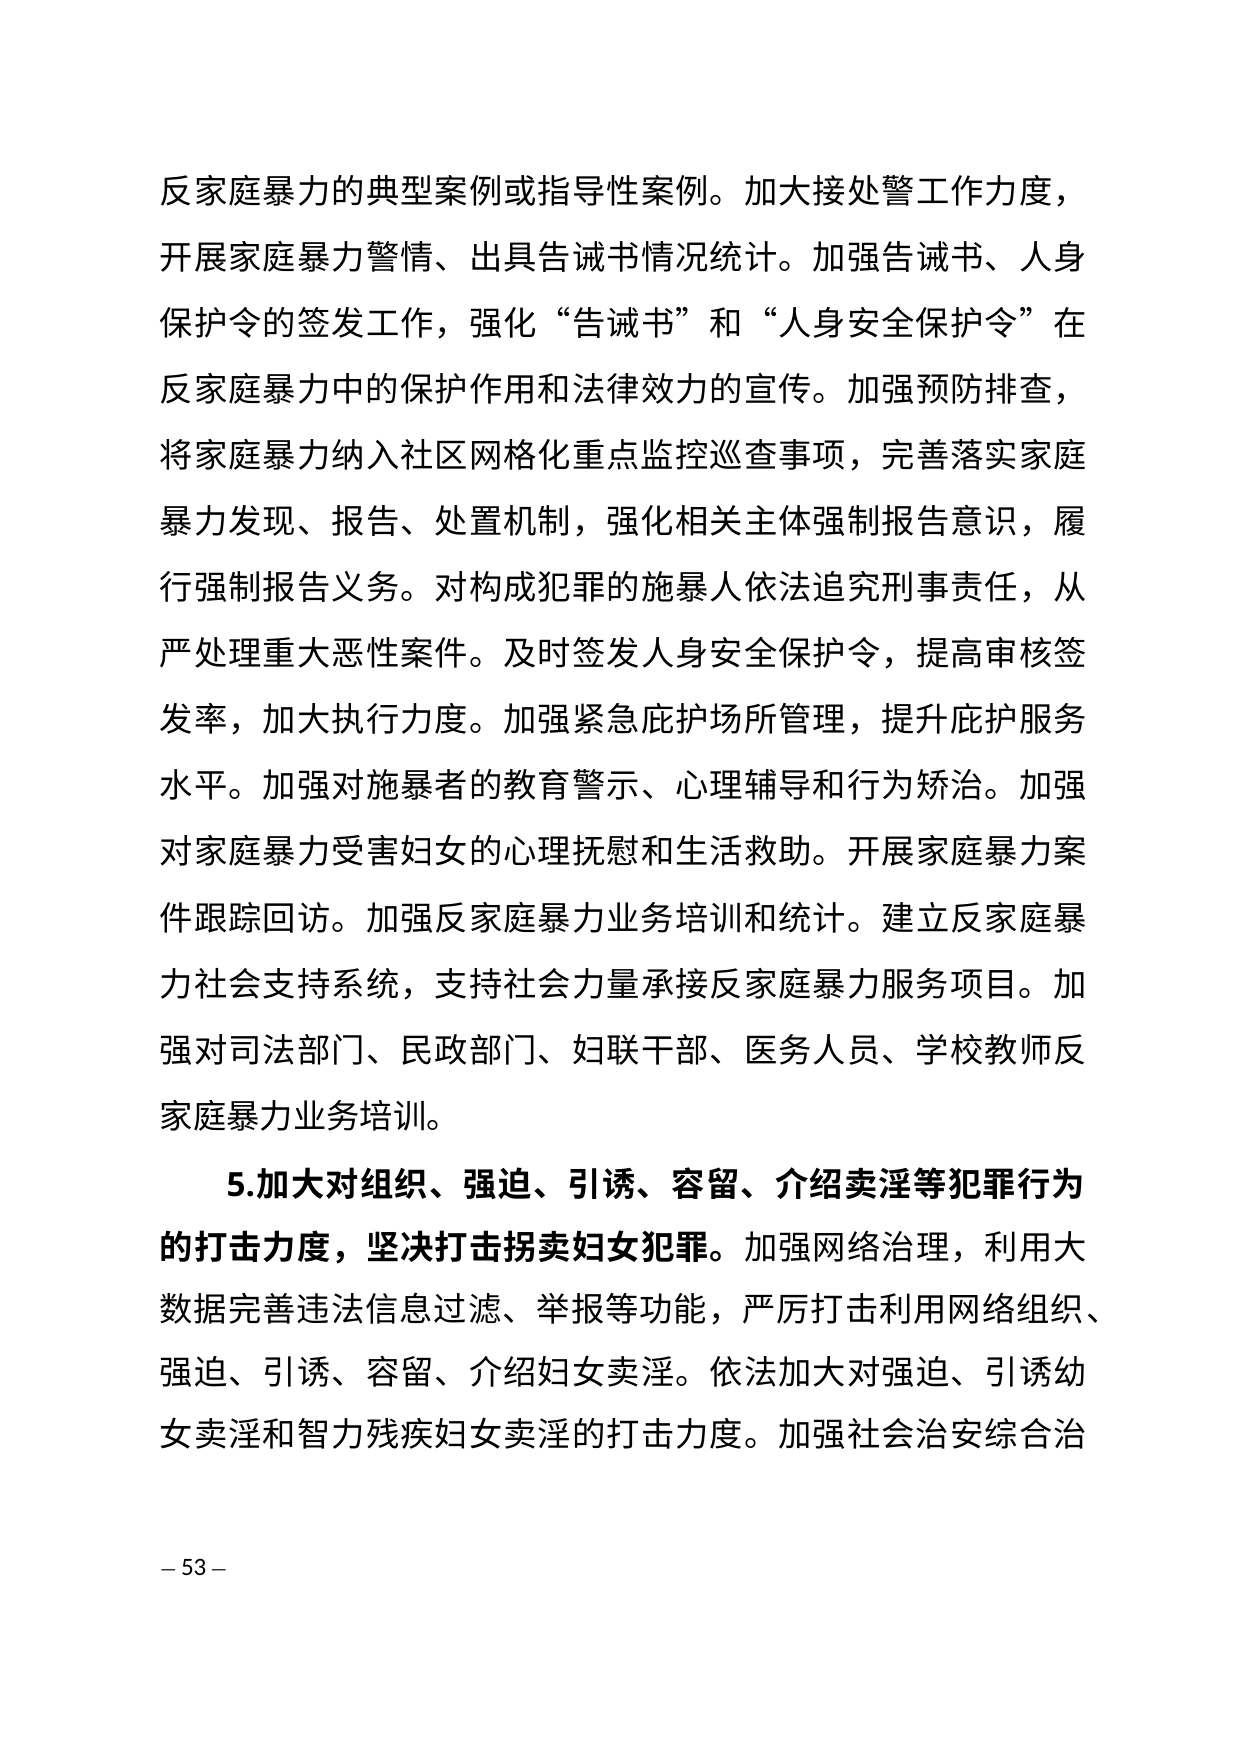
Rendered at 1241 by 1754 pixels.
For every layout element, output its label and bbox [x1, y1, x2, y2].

text [159, 156, 1087, 1147]
list [159, 1147, 1087, 1507]
